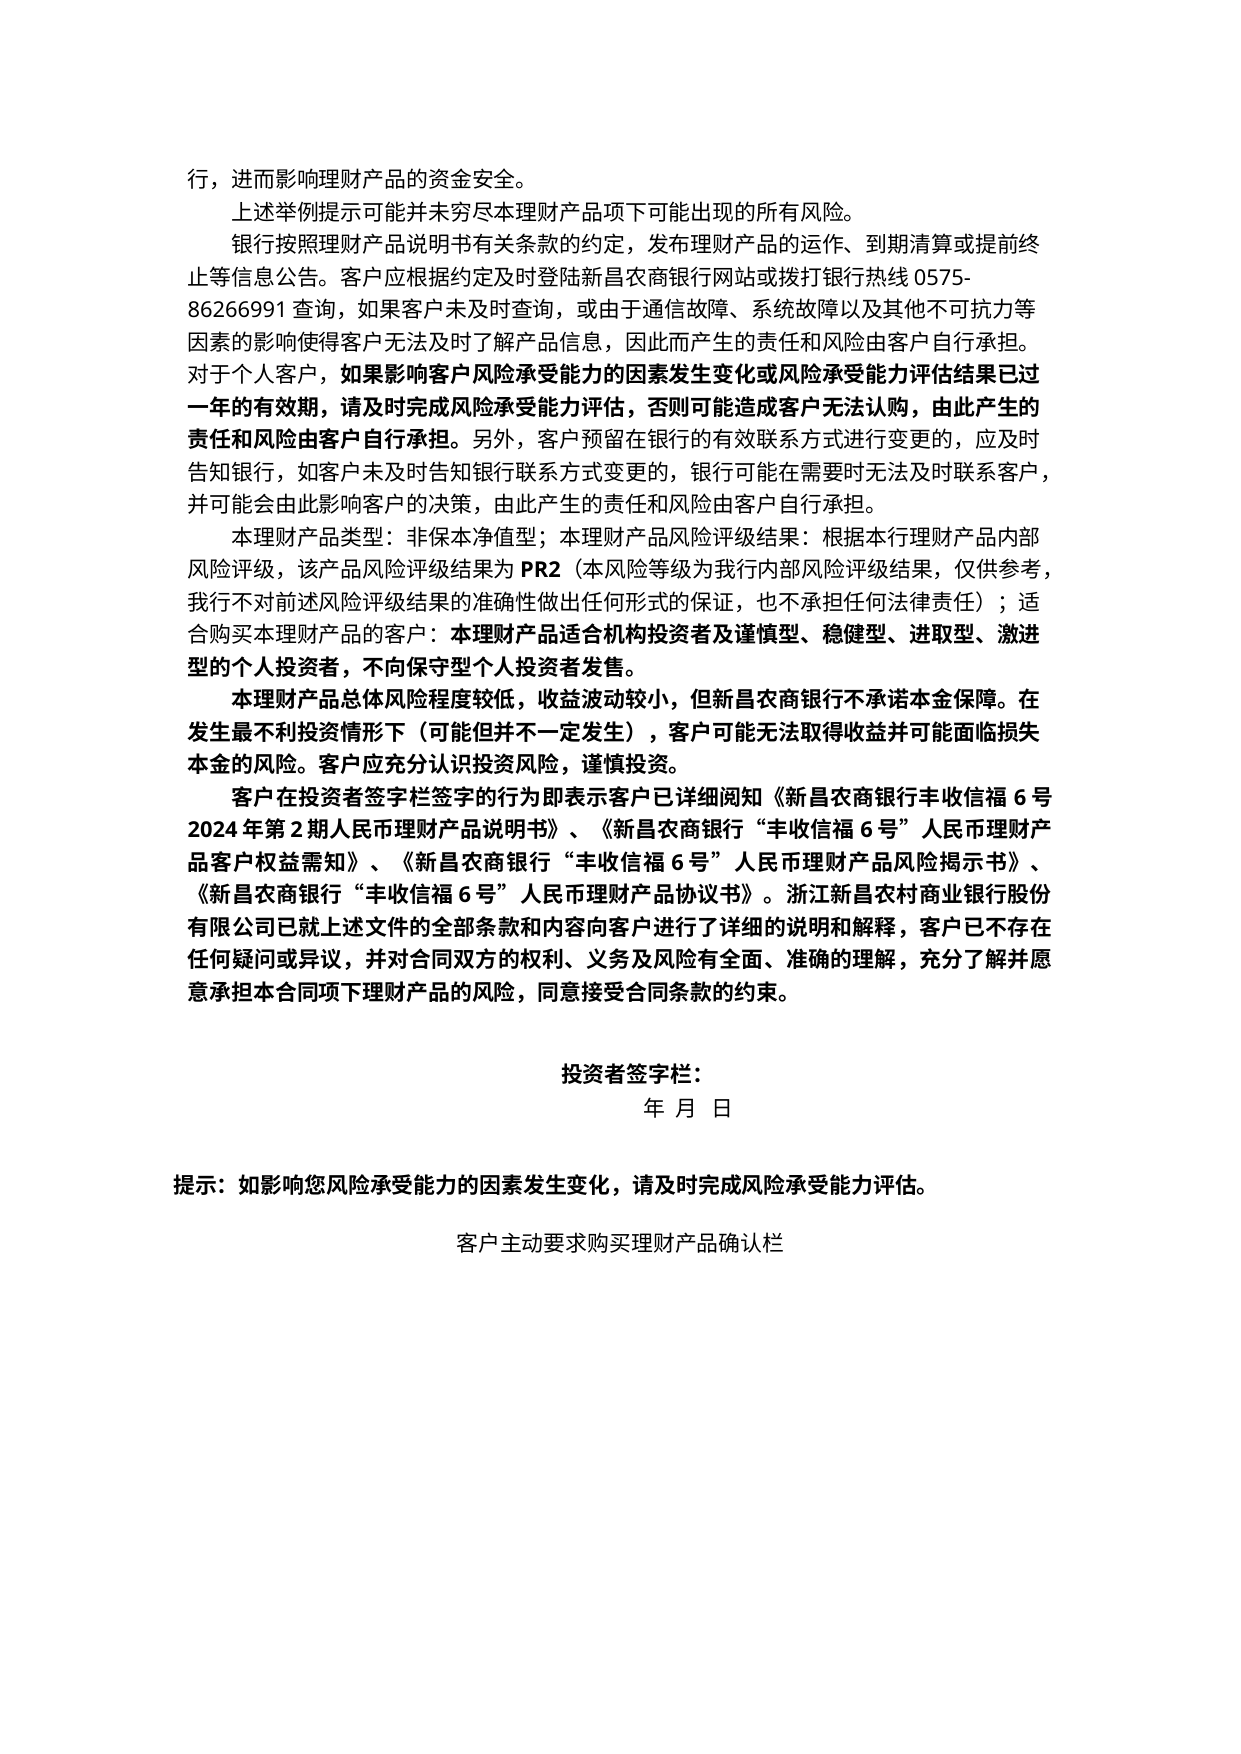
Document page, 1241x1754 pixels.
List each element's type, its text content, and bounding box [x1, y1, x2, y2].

text 年 月 日 [187, 1090, 1053, 1123]
text 银行按照理财产品说明书有关条款的约定，发布理财产品的运作、到期清算或提前终止等信息公告。客户应根据约定及时登陆新昌农商银行网站或拨打银行热线0575-86266991查询，如果客户未及时查询，或由于通信故障、系统故障以及其他不可抗力等因素的影响使得客户无法及时了解产品信息，因此而产生的责任和风险由客户自行承担。对于个人客户，如果影响客户风险承受能力的因素发生变化或风险承受能力评估结果已过一年的有效期，请及时完成风险承受能力评估，否则可能造成客户无法认购，由此产生的责任和风险由客户自行承担。另外，客户预留在银行的有效联系方式进行变更的，应及时告知银行，如客户未及时告知银行联系方式变更的，银行可能在需要时无法及时联系客户，并可能会由此影响客户的决策，由此产生的责任和风险由客户自行承担。 [187, 227, 1053, 519]
text 客户主动要求购买理财产品确认栏 [187, 1226, 1053, 1258]
text 本理财产品总体风险程度较低，收益波动较小，但新昌农商银行不承诺本金保障。在发生最不利投资情形下（可能但并不一定发生），客户可能无法取得收益并可能面临损失本金的风险。客户应充分认识投资风险，谨慎投资。 [187, 682, 1053, 779]
text 客户在投资者签字栏签字的行为即表示客户已详细阅知《新昌农商银行丰收信福6号2024年第2期人民币理财产品说明书》、《新昌农商银行“丰收信福6号”人民币理财产品客户权益需知》、《新昌农商银行“丰收信福6号”人民币理财产品风险揭示书》、《新昌农商银行“丰收信福6号”人民币理财产品协议书》。浙江新昌农村商业银行股份有限公司已就上述文件的全部条款和内容向客户进行了详细的说明和解释，客户已不存在任何疑问或异议，并对合同双方的权利、义务及风险有全面、准确的理解，充分了解并愿意承担本合同项下理财产品的风险，同意接受合同条款的约束。 [187, 779, 1053, 1007]
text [187, 162, 1053, 194]
text 投资者签字栏： [187, 1049, 1053, 1090]
text 上述举例提示可能并未穷尽本理财产品项下可能出现的所有风险。 [187, 194, 1053, 227]
text 本理财产品类型：非保本净值型；本理财产品风险评级结果：根据本行理财产品内部风险评级，该产品风险评级结果为PR2（本风险等级为我行内部风险评级结果，仅供参考，我行不对前述风险评级结果的准确性做出任何形式的保证，也不承担任何法律责任）；适合购买本理财产品的客户：本理财产品适合机构投资者及谨慎型、稳健型、进取型、激进型的个人投资者，不向保守型个人投资者发售。 [187, 519, 1053, 682]
text 提示：如影响您风险承受能力的因素发生变化，请及时完成风险承受能力评估。 [173, 1168, 1053, 1199]
